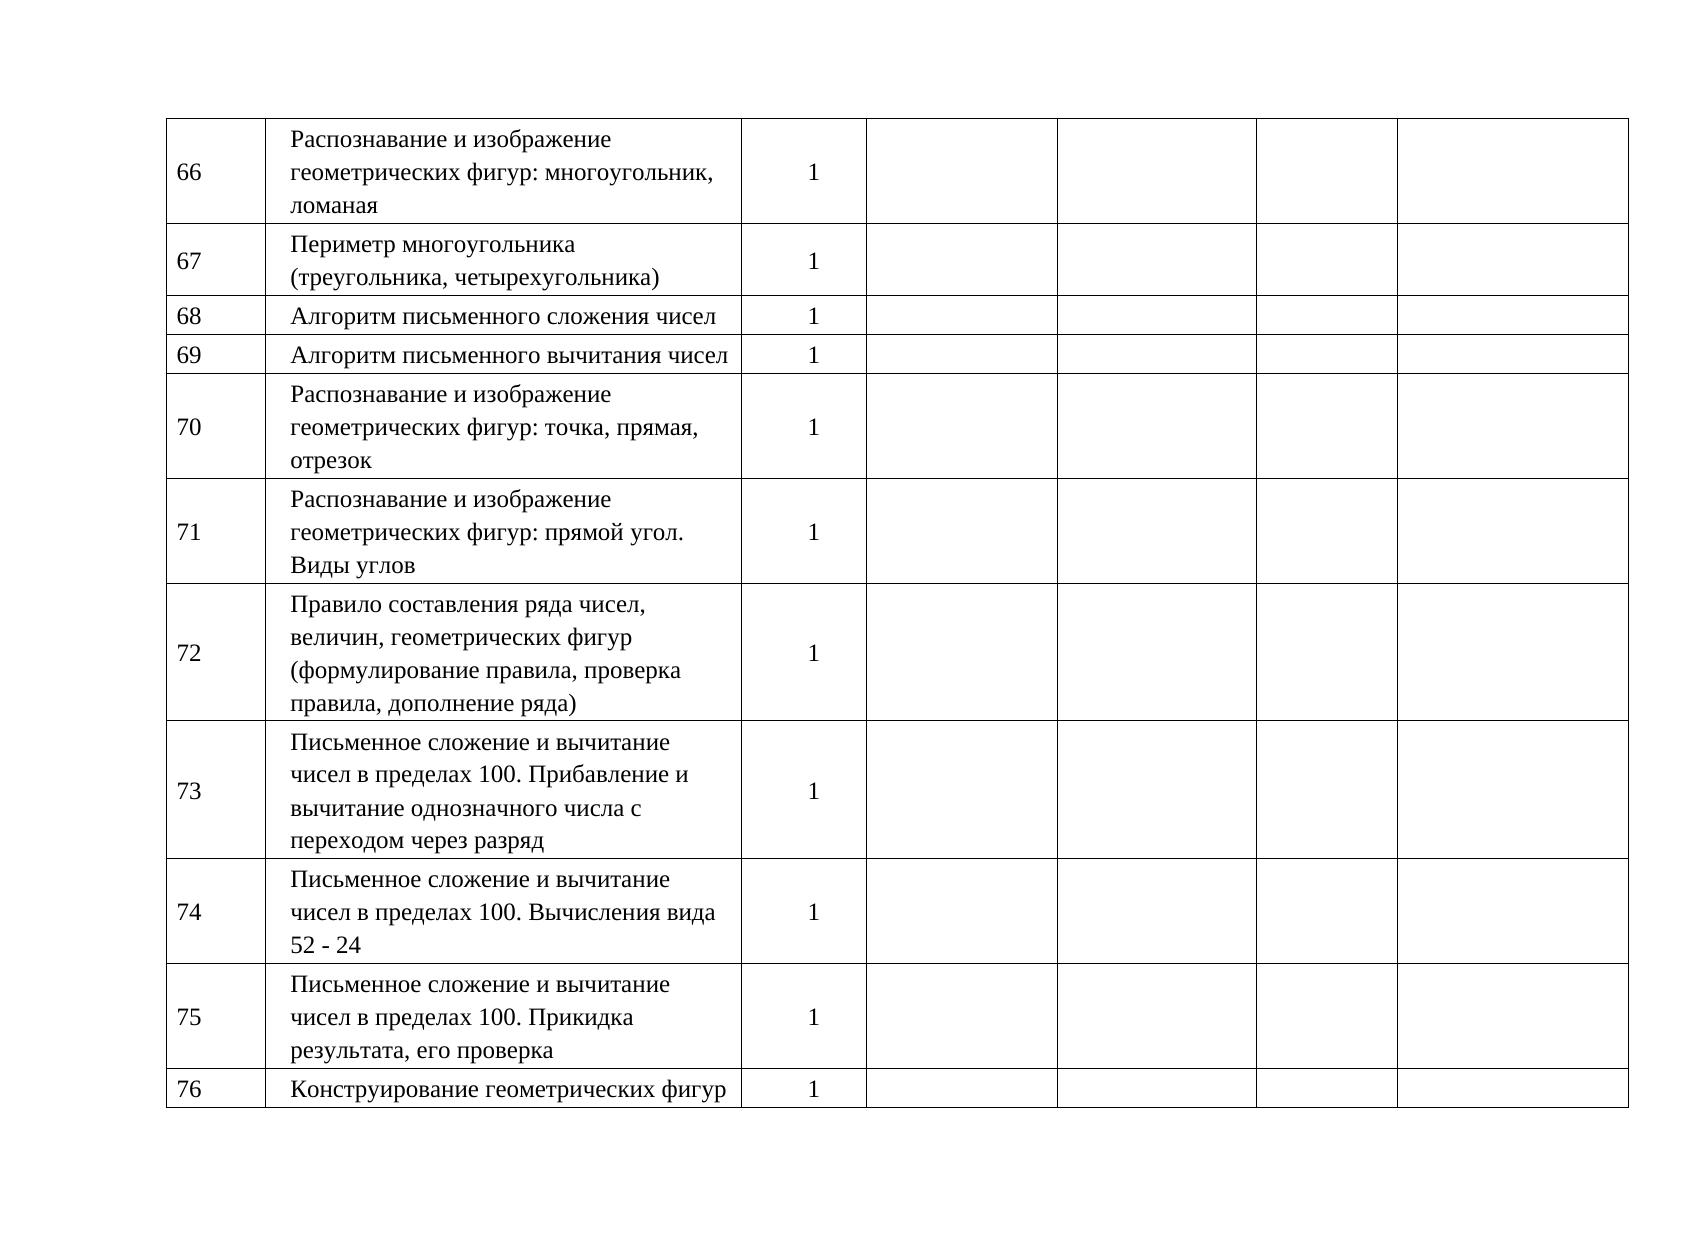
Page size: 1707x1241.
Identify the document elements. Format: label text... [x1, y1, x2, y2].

table_cell 73 [167, 721, 265, 858]
table_cell 75 [167, 964, 265, 1068]
table_cell 71 [167, 479, 265, 582]
table_cell 74 [167, 859, 265, 963]
table_cell [867, 296, 1057, 334]
table_cell Распознавание и изображение геометрических фигур: прямой угол. Виды углов [266, 479, 741, 582]
table_cell [1257, 119, 1397, 223]
table_cell [1398, 584, 1628, 720]
table_cell Алгоритм письменного вычитания чисел [266, 335, 741, 373]
table_cell 1 [742, 479, 866, 582]
table_cell 1 [742, 859, 866, 963]
table_cell [867, 335, 1057, 373]
table_cell 1 [742, 721, 866, 858]
table_cell [1257, 859, 1397, 963]
table_cell [1257, 721, 1397, 858]
table_cell 1 [742, 335, 866, 373]
table_cell [1058, 374, 1256, 477]
table_cell [1398, 479, 1628, 582]
table_cell Письменное сложение и вычитание чисел в пределах 100. Прибавление и вычитание однозначного числа с переходом через разряд [266, 721, 741, 858]
table_cell [1398, 296, 1628, 334]
table_cell Письменное сложение и вычитание чисел в пределах 100. Прикидка результата, его проверка [266, 964, 741, 1068]
table_cell [867, 479, 1057, 582]
table_cell [867, 584, 1057, 720]
table_cell Алгоритм письменного сложения чисел [266, 296, 741, 334]
table_cell 1 [742, 119, 866, 223]
table_cell 1 [742, 964, 866, 1068]
table_cell Правило составления ряда чисел, величин, геометрических фигур (формулирование правила, проверка правила, дополнение ряда) [266, 584, 741, 720]
table_cell [1257, 296, 1397, 334]
table_cell 69 [167, 335, 265, 373]
table_cell Письменное сложение и вычитание чисел в пределах 100. Вычисления вида 52 - 24 [266, 859, 741, 963]
table_cell [867, 859, 1057, 963]
table_cell [1398, 859, 1628, 963]
table_cell 67 [167, 224, 265, 295]
table_cell [1398, 119, 1628, 223]
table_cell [266, 1069, 741, 1107]
table_cell [1058, 335, 1256, 373]
table_cell Распознавание и изображение геометрических фигур: многоугольник, ломаная [266, 119, 741, 223]
table_cell [1257, 1069, 1397, 1107]
table_cell [1058, 584, 1256, 720]
table_cell [1398, 964, 1628, 1068]
table_cell [1257, 335, 1397, 373]
table_cell [1058, 119, 1256, 223]
table_cell [1058, 479, 1256, 582]
table_cell [1058, 224, 1256, 295]
table_cell [1257, 479, 1397, 582]
table_cell [1398, 335, 1628, 373]
table_cell [867, 224, 1057, 295]
table_cell [1257, 374, 1397, 477]
table_cell 72 [167, 584, 265, 720]
table_cell [867, 964, 1057, 1068]
table_cell 1 [742, 584, 866, 720]
table_cell [1398, 721, 1628, 858]
table_cell [1058, 296, 1256, 334]
table_cell [1257, 224, 1397, 295]
table_cell 70 [167, 374, 265, 477]
table_cell 1 [742, 296, 866, 334]
table_cell 68 [167, 296, 265, 334]
table_cell 1 [742, 1069, 866, 1107]
table_cell [867, 374, 1057, 477]
table_cell [1398, 1069, 1628, 1107]
table_cell [1257, 964, 1397, 1068]
table_cell [1058, 859, 1256, 963]
table_cell [1398, 224, 1628, 295]
table_cell [1257, 584, 1397, 720]
table_cell 76 [167, 1069, 265, 1107]
table_cell [1398, 374, 1628, 477]
table_cell Распознавание и изображение геометрических фигур: точка, прямая, отрезок [266, 374, 741, 477]
table_cell [867, 1069, 1057, 1107]
table_cell [1058, 964, 1256, 1068]
table_cell 66 [167, 119, 265, 223]
table_cell Периметр многоугольника (треугольника, четырехугольника) [266, 224, 741, 295]
table_cell [867, 721, 1057, 858]
table_cell 1 [742, 224, 866, 295]
table_cell 1 [742, 374, 866, 477]
table_cell [867, 119, 1057, 223]
table_cell [1058, 1069, 1256, 1107]
table_cell [1058, 721, 1256, 858]
